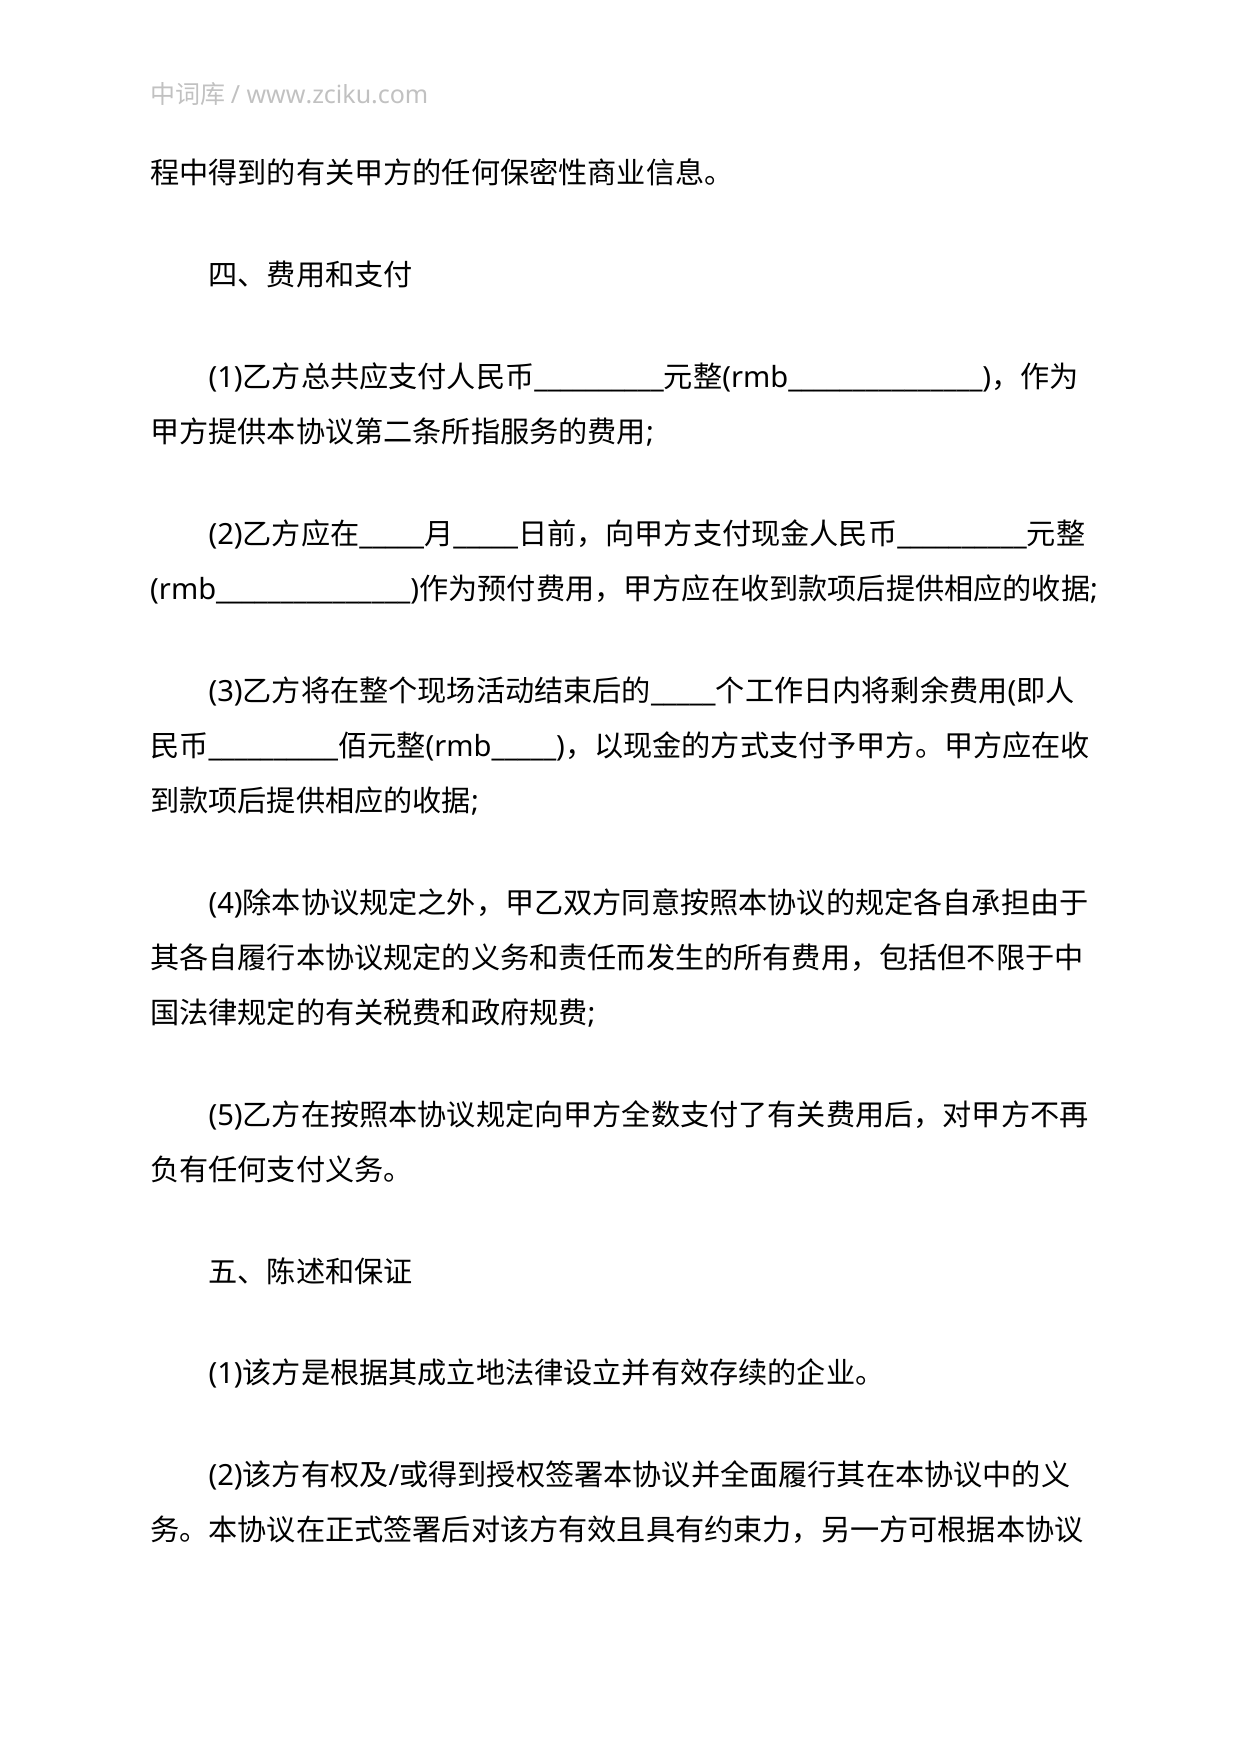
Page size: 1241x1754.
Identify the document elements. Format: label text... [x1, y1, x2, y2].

text 五、陈述和保证 [150, 1248, 1090, 1290]
text 四、费用和支付 [150, 252, 1090, 294]
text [150, 1452, 1090, 1549]
text (1)乙方总共应支付人民币__________元整(rmb_______________)，作为甲方提供本协议第二条所指服务的费用; [150, 353, 1090, 451]
text (3)乙方将在整个现场活动结束后的_____个工作日内将剩余费用(即人民币__________佰元整(rmb_____)，以现金的方式支付予甲方。甲方应在收到款项后提供相应的收据; [150, 667, 1090, 820]
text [150, 150, 1090, 192]
text (4)除本协议规定之外，甲乙双方同意按照本协议的规定各自承担由于其各自履行本协议规定的义务和责任而发生的所有费用，包括但不限于中国法律规定的有关税费和政府规费; [150, 879, 1090, 1032]
text (1)该方是根据其成立地法律设立并有效存续的企业。 [150, 1350, 1090, 1392]
text (2)乙方应在_____月_____日前，向甲方支付现金人民币__________元整(rmb_______________)作为预付费用，甲方应在收到款项后提供相应的收据; [150, 511, 1090, 608]
text (5)乙方在按照本协议规定向甲方全数支付了有关费用后，对甲方不再负有任何支付义务。 [150, 1091, 1090, 1189]
